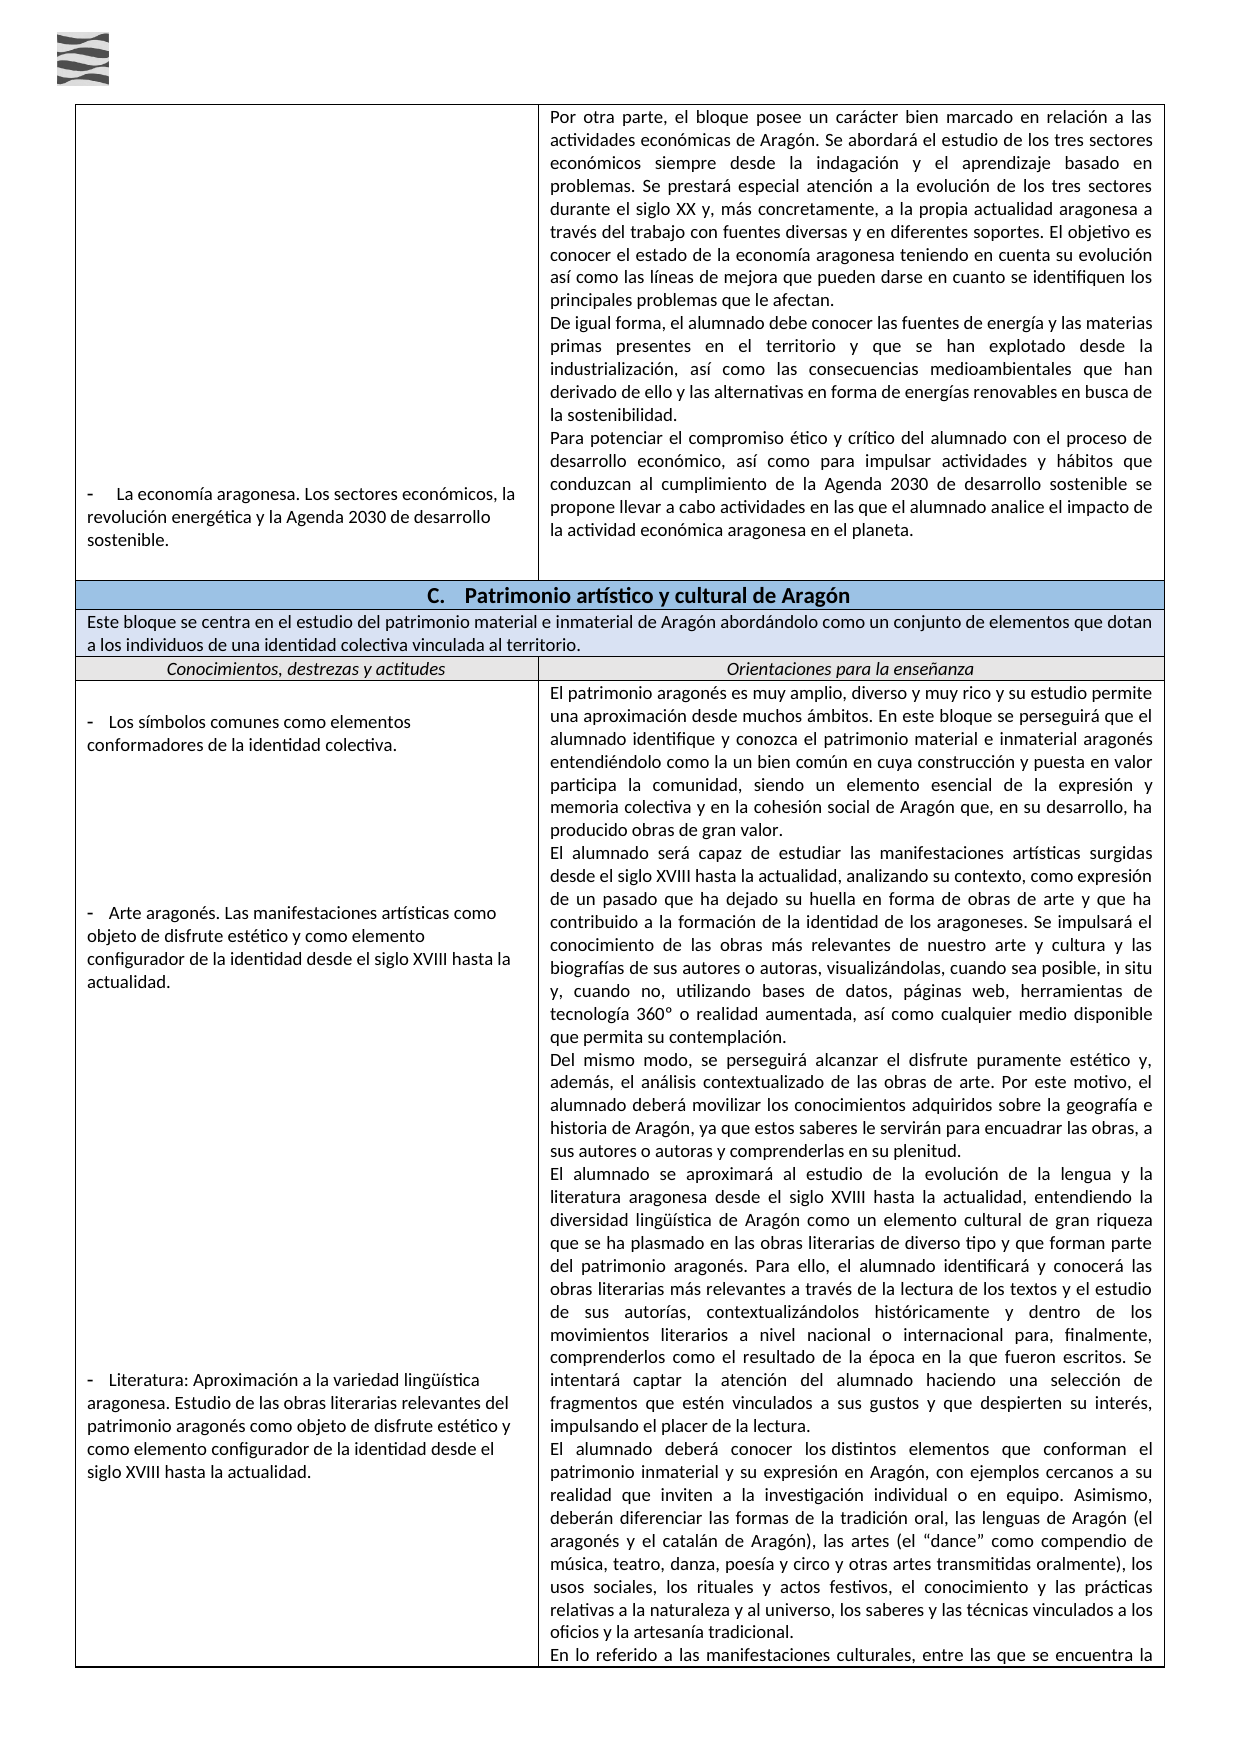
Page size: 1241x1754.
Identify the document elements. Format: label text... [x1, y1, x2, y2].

table_cell Patrimonio artístico y cultural de Aragón [76, 581, 1164, 609]
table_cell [76, 681, 538, 1666]
table_cell Este bloque se centra en el estudio del patrimonio material e inmaterial de Aragón abordándolo como un conjunto de elementos que dotan a los individuos de una identidad colectiva vinculada al territorio. [76, 610, 1164, 656]
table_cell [539, 105, 1164, 580]
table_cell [76, 105, 538, 580]
table_cell Conocimientos, destrezas y actitudes [76, 657, 538, 680]
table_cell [539, 681, 1164, 1666]
table_cell Orientaciones para la enseñanza [539, 657, 1164, 680]
